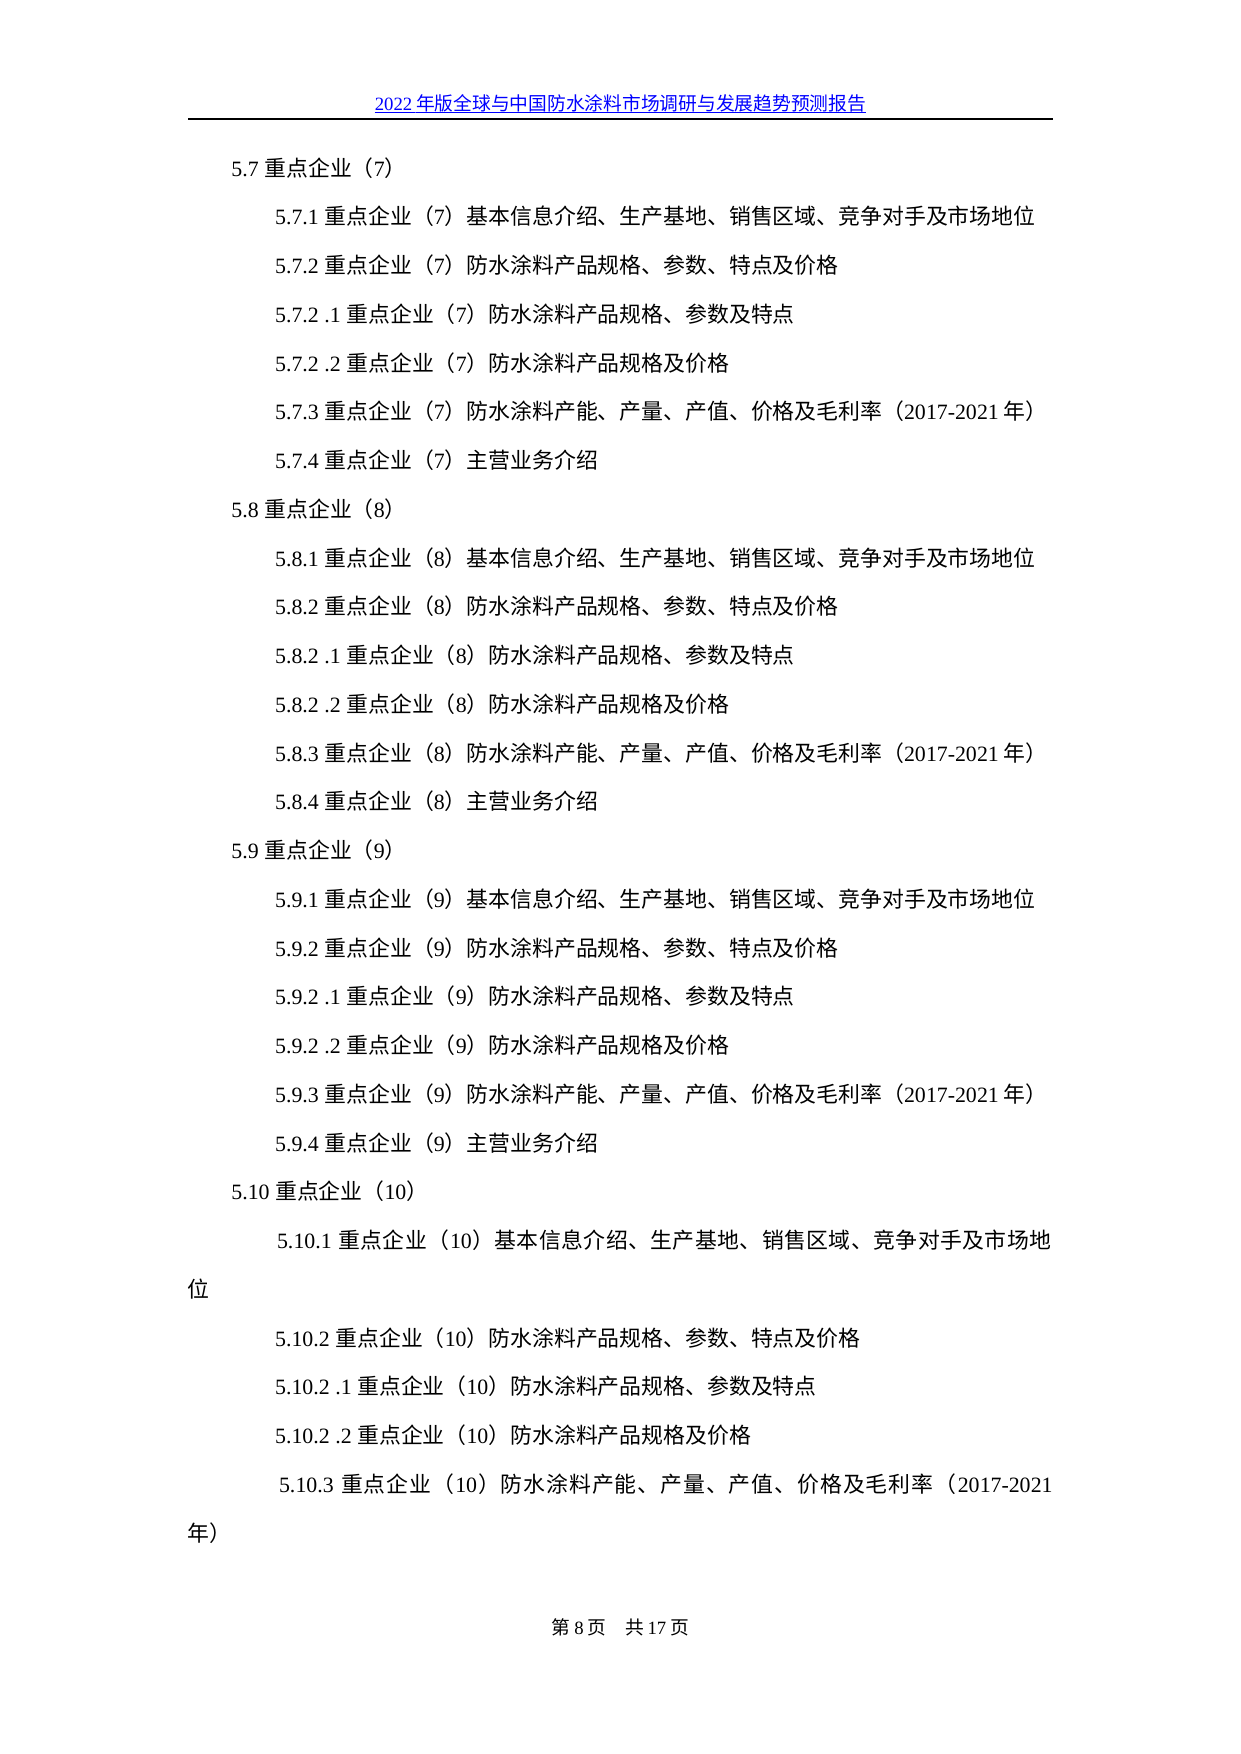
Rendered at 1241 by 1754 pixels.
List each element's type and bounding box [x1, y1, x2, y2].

text [187, 150, 1053, 1548]
